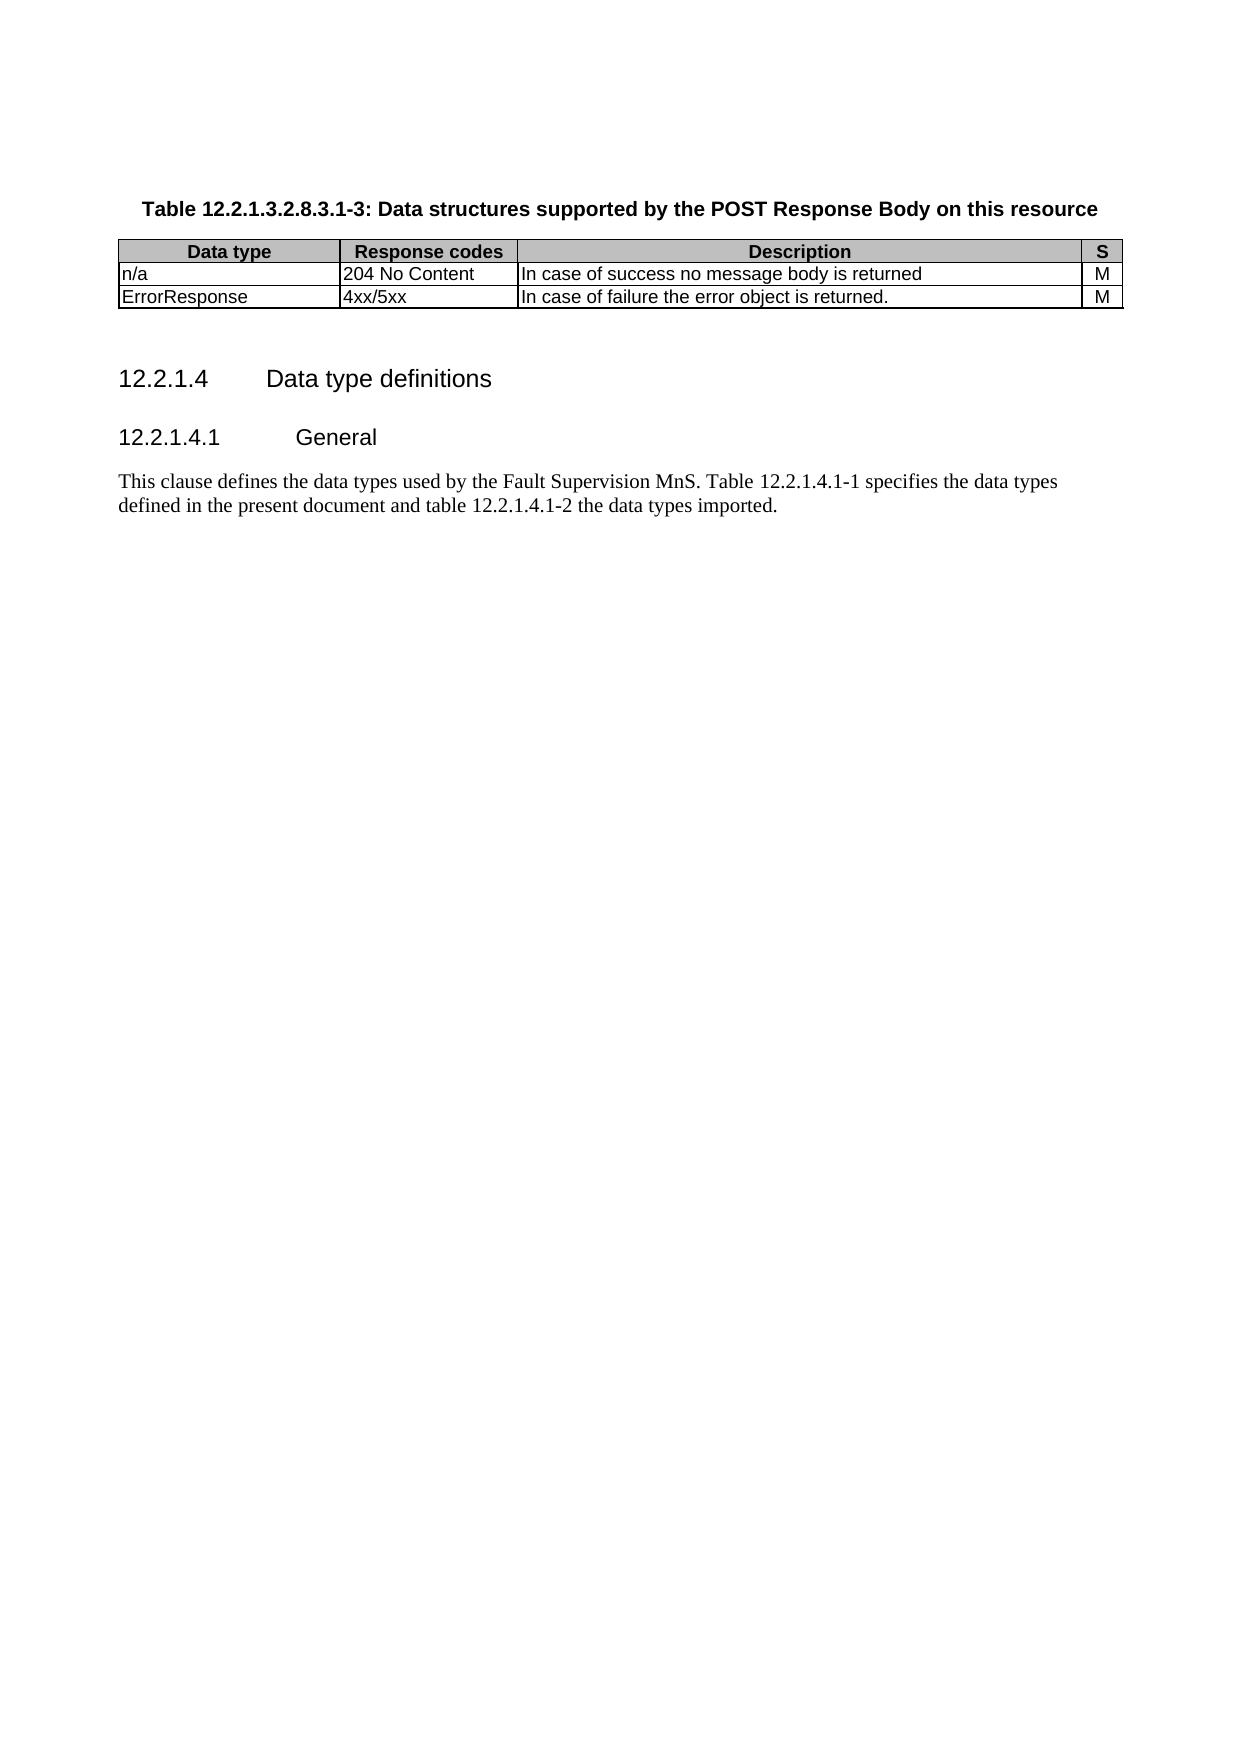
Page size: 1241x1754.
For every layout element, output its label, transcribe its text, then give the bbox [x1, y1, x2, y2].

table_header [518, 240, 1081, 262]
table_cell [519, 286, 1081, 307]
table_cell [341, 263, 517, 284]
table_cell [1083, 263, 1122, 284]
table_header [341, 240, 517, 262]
subtitle 12.2.1.4.1 General [118, 424, 1122, 450]
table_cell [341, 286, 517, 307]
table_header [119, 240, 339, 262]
text This clause defines the data types used by the Fault Supervision MnS. Table 12.2.1.4.1-1 specifies the data types defined in the present document and table 12.2.1.4.1-2 the data types imported. [118, 469, 1122, 517]
text Table 12.2.1.3.2.8.3.1-3: Data structures supported by the POST Response Body on this resource [118, 197, 1122, 221]
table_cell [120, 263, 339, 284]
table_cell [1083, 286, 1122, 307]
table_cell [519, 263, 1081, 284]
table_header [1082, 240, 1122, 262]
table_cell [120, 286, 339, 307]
subtitle 12.2.1.4 Data type definitions [118, 364, 1122, 393]
